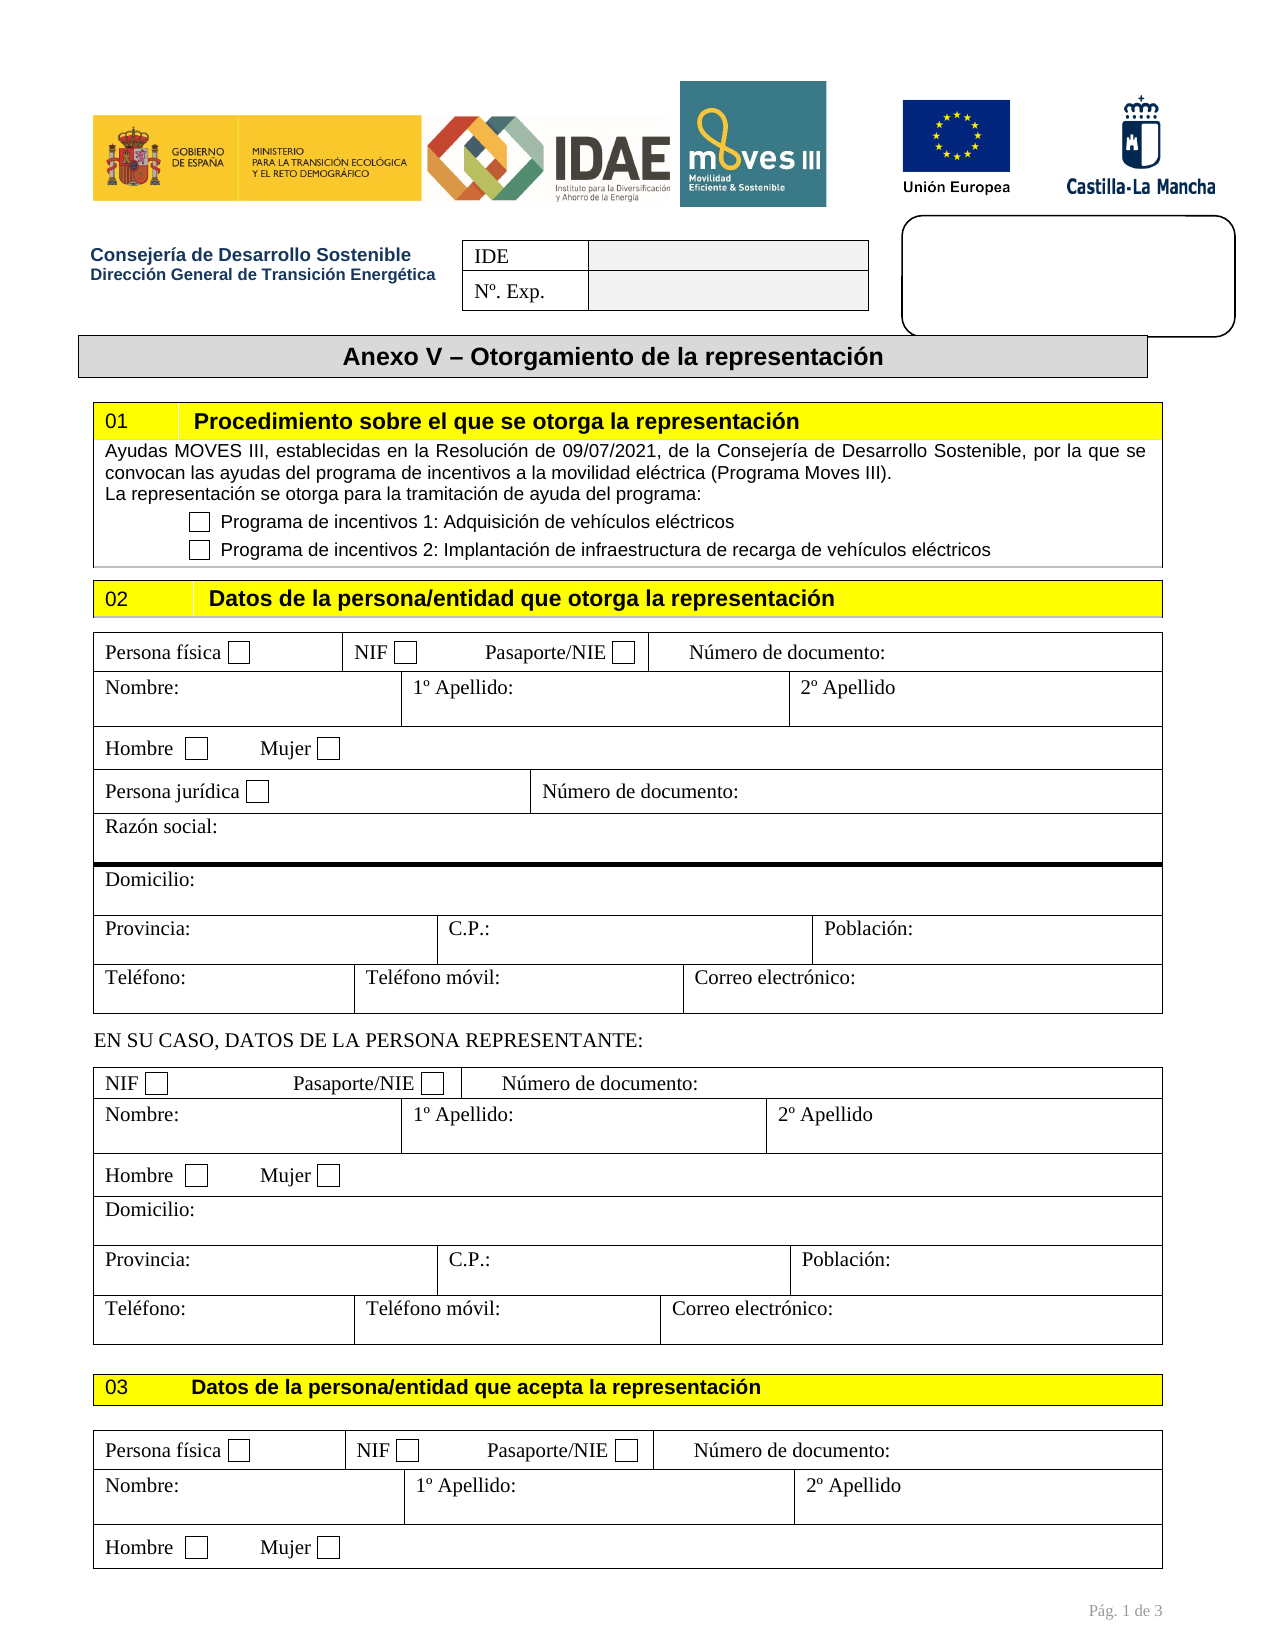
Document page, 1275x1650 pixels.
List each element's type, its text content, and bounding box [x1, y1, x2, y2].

picture [898, 96, 1018, 199]
table_header Anexo V – Otorgamiento de la representación [79, 336, 1147, 377]
table_header Procedimiento sobre el que se otorga la representación [179, 403, 1162, 439]
table_cell Número de documento: [531, 770, 1162, 813]
table_cell 2º Apellido [790, 672, 1162, 726]
table_header NIF Pasaporte/NIE [94, 1068, 461, 1098]
table_cell Hombre Mujer [94, 1154, 1162, 1196]
table_cell 1º Apellido: [402, 1099, 766, 1153]
table_cell 2º Apellido [795, 1470, 1162, 1524]
table_cell Nombre: [94, 672, 401, 726]
table_cell Población: [791, 1246, 1162, 1294]
table_cell Nombre: [94, 1470, 404, 1524]
table_cell Hombre Mujer [94, 727, 1162, 769]
table_cell Teléfono móvil: [355, 965, 683, 1013]
picture [93, 115, 670, 202]
table_cell Teléfono: [94, 965, 354, 1013]
table_header 02 [94, 581, 193, 616]
table_cell Correo electrónico: [684, 965, 1162, 1013]
table_cell 1º Apellido: [402, 672, 789, 726]
table_cell Nombre: [94, 1099, 401, 1153]
table_cell Población: [813, 916, 1162, 964]
table_cell Provincia: [94, 916, 437, 964]
table_header NIF Pasaporte/NIE [343, 633, 648, 671]
picture [1067, 95, 1215, 194]
table_cell Domicilio: [94, 1197, 1162, 1245]
table_header NIF Pasaporte/NIE [346, 1431, 653, 1469]
table_cell C.P.: [438, 1246, 790, 1294]
table_header Número de documento: [654, 1431, 1162, 1469]
table_cell Persona jurídica [94, 770, 530, 813]
table_cell Correo electrónico: [661, 1296, 1162, 1344]
table_header Número de documento: [649, 633, 1162, 671]
table_cell Ayudas MOVES III, establecidas en la Resolución de 09/07/2021, de la Consejería de Desarrollo Sostenible, por la que se convocan las ayudas del programa de incentivos a la movilidad eléctrica (Programa Moves III). La representación se otorga para la tramitación de ayuda del programa: Programa de incentivos 1: Adquisición de vehículos eléctricos Programa de incentivos 2: Implantación de infraestructura de recarga de vehículos eléctricos [94, 440, 1162, 566]
table_header Datos de la persona/entidad que acepta la representación [180, 1375, 1162, 1405]
table_cell Teléfono móvil: [355, 1296, 660, 1344]
table_cell C.P.: [438, 916, 812, 964]
table_cell 1º Apellido: [405, 1470, 794, 1524]
table_header Datos de la persona/entidad que otorga la representación [194, 581, 1162, 616]
table_cell Provincia: [94, 1246, 437, 1294]
table_cell Hombre Mujer [94, 1525, 1162, 1568]
table_header 03 [94, 1375, 180, 1405]
table_cell Teléfono: [94, 1296, 354, 1344]
table_cell Domicilio: [94, 867, 1162, 915]
table_cell 2º Apellido [767, 1099, 1162, 1153]
table_header 01 [94, 403, 178, 439]
table_header Persona física [94, 633, 342, 671]
table_header Persona física [94, 1431, 345, 1469]
table_cell Razón social: [94, 814, 1162, 862]
text EN SU CASO, DATOS DE LA PERSONA REPRESENTANTE: [94, 1028, 1162, 1052]
table_header Número de documento: [462, 1068, 1162, 1098]
